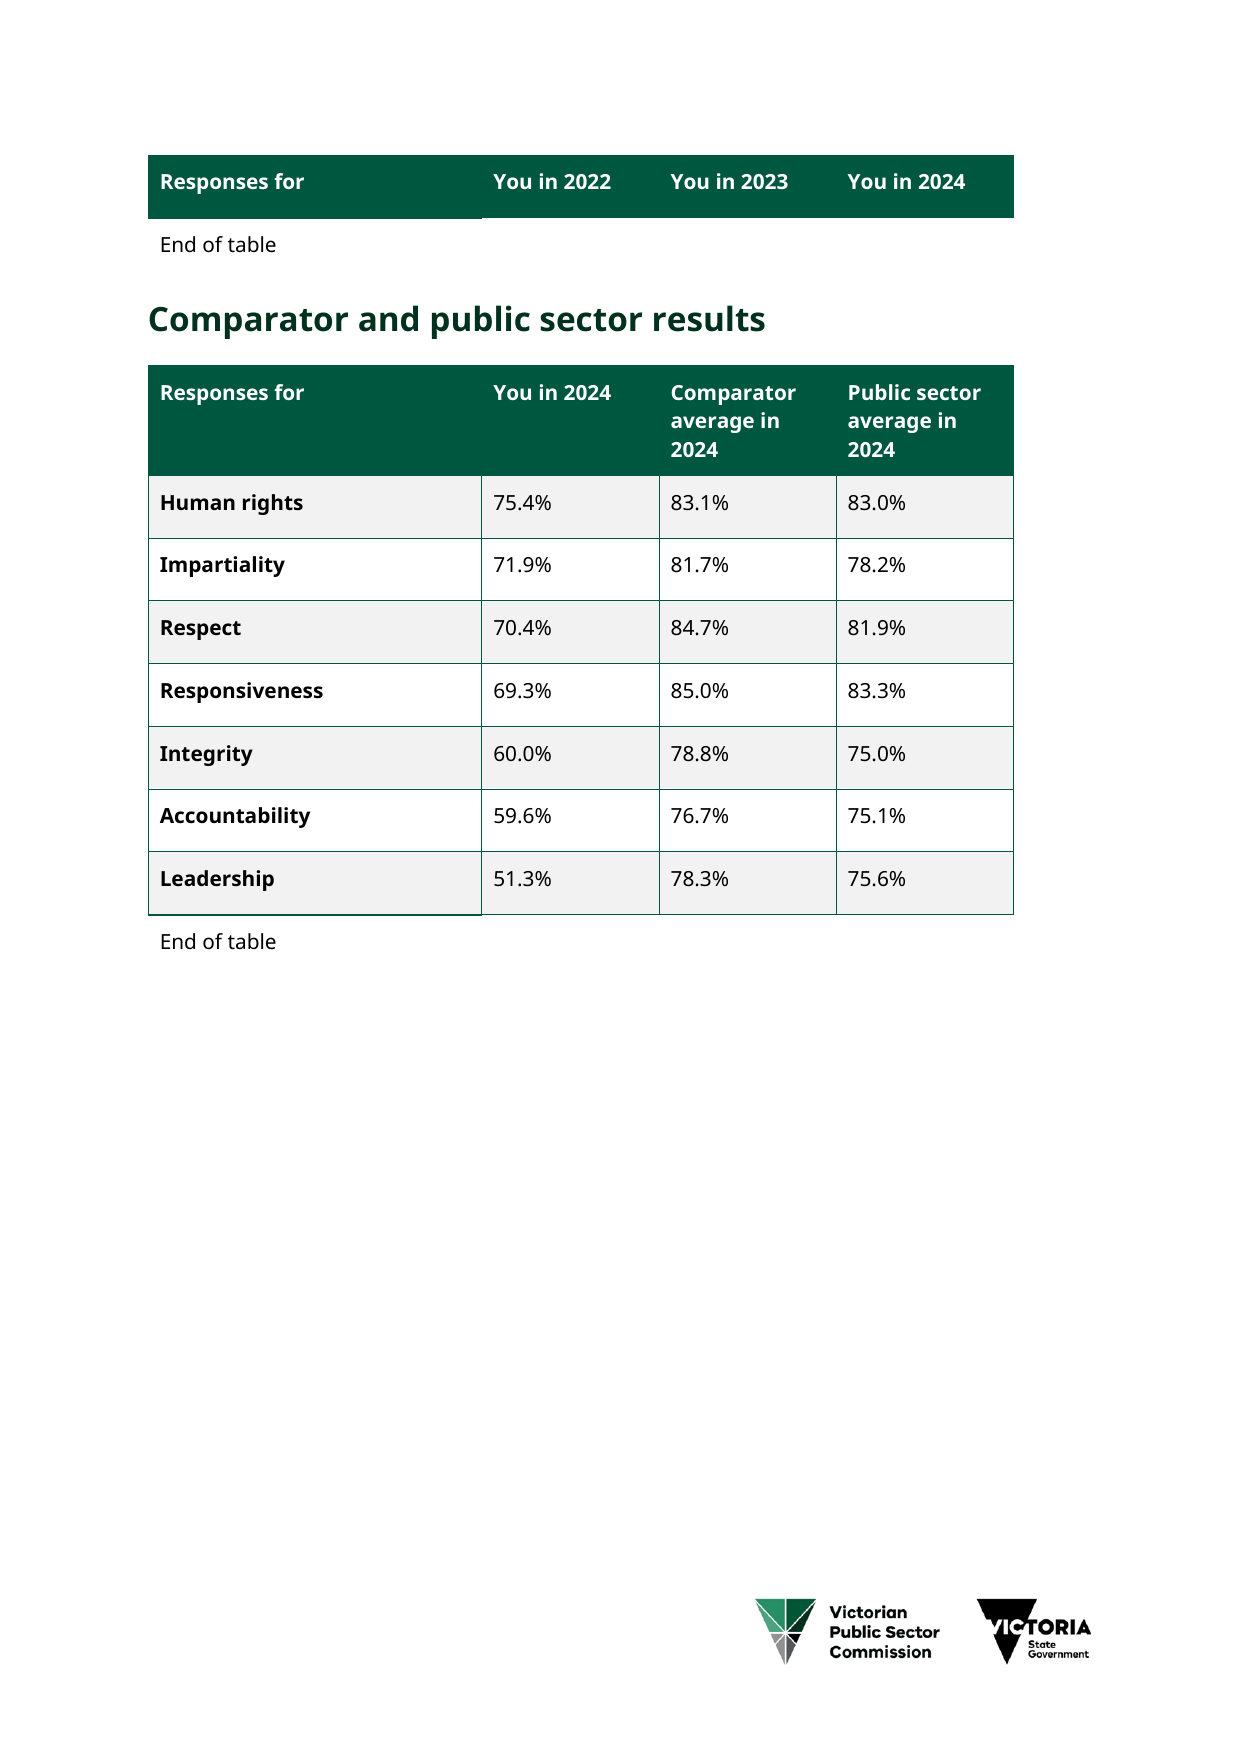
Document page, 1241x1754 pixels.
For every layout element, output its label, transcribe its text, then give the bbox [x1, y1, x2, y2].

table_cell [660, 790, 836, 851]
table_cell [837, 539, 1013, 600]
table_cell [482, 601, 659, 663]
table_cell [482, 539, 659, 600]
picture [754, 1598, 1093, 1666]
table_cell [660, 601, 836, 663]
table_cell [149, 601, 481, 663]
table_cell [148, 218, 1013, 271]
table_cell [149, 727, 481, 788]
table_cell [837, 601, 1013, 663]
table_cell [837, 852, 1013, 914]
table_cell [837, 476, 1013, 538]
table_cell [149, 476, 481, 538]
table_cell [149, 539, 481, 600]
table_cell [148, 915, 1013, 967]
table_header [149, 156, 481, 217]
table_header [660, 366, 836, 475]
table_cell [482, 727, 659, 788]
subtitle Comparator and public sector results [148, 296, 1092, 341]
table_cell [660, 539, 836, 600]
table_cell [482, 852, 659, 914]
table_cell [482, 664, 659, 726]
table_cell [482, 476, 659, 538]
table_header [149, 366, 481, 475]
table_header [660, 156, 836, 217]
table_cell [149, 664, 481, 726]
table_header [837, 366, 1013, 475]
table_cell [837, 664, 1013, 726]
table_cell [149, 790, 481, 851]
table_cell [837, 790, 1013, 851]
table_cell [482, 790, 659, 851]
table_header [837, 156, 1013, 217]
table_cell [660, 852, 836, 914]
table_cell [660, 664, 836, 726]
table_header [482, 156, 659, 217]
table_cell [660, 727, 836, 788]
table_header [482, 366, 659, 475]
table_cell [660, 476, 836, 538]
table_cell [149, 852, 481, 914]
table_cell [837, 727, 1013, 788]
